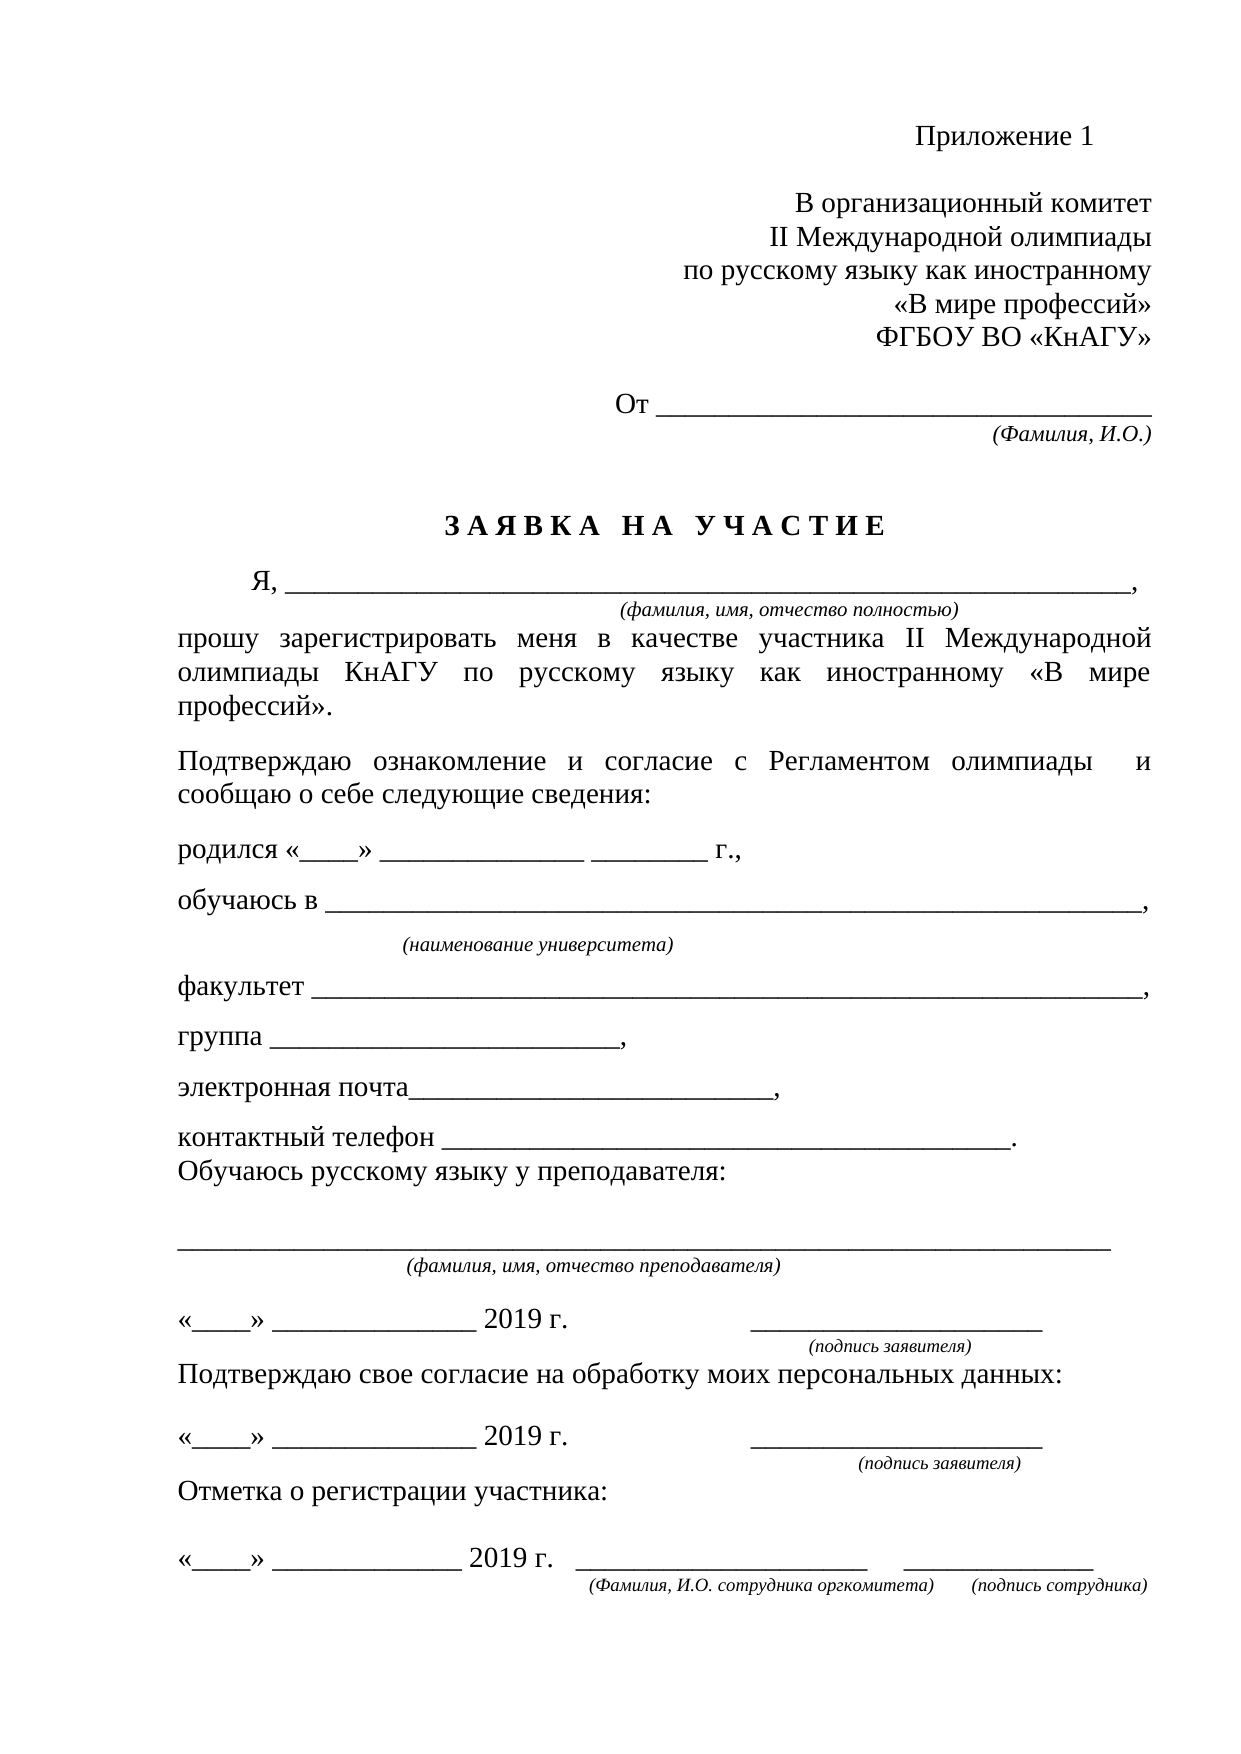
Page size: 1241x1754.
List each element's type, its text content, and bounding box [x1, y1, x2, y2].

text «В мире профессий» [177, 286, 1152, 319]
text Приложение 1 [914, 118, 1152, 152]
text Подтверждаю ознакомление и согласие с Регламентом олимпиады и сообщаю о себе следующие сведения: [177, 743, 1152, 810]
text по русскому языку как иностранному [177, 252, 1152, 286]
text От __________________________________ [177, 386, 1152, 420]
text З А Я В К А Н А У Ч А С Т И Е [177, 508, 1152, 541]
text Подтверждаю свое согласие на обработку моих персональных данных: [177, 1356, 1152, 1390]
text (фамилия, имя, отчество полностью) [546, 597, 1152, 621]
text «____» ______________ 2019 г. ____________________ [177, 1418, 1152, 1452]
text контактный телефон _______________________________________. [177, 1119, 1152, 1153]
text (фамилия, имя, отчество преподавателя) [177, 1253, 1152, 1277]
text факультет _________________________________________________________, [177, 968, 1152, 1002]
text прошу зарегистрировать меня в качестве участника II Международной олимпиады КнАГУ по русскому языку как иностранному «В мире профессий». [177, 621, 1152, 721]
text Я, __________________________________________________________, [177, 563, 1152, 597]
text ________________________________________________________________ [177, 1220, 1152, 1253]
text Отметка о регистрации участника: [177, 1473, 1152, 1507]
text (Фамилия, И.О. сотрудника оргкомитета) (подпись сотрудника) [177, 1574, 1152, 1595]
text (подпись заявителя) [546, 1452, 1152, 1473]
text «____» _____________ 2019 г. ____________________ _____________ [177, 1540, 1152, 1574]
text ФГБОУ ВО «КнАГУ» [177, 319, 1152, 353]
text (подпись заявителя) [177, 1335, 1152, 1356]
text II Международной олимпиады [177, 219, 1152, 252]
text Обучаюсь русскому языку у преподавателя: [177, 1153, 1152, 1186]
text родился «____» ______________ ________ г., [177, 831, 1152, 865]
text группа ________________________, [177, 1018, 1152, 1052]
text (наименование университета) [177, 932, 1152, 956]
text В организационный комитет [177, 185, 1152, 219]
text «____» ______________ 2019 г. ____________________ [177, 1301, 1152, 1335]
text обучаюсь в ________________________________________________________, [177, 882, 1152, 915]
text электронная почта_________________________, [177, 1069, 1152, 1102]
text (Фамилия, И.О.) [177, 420, 1152, 446]
